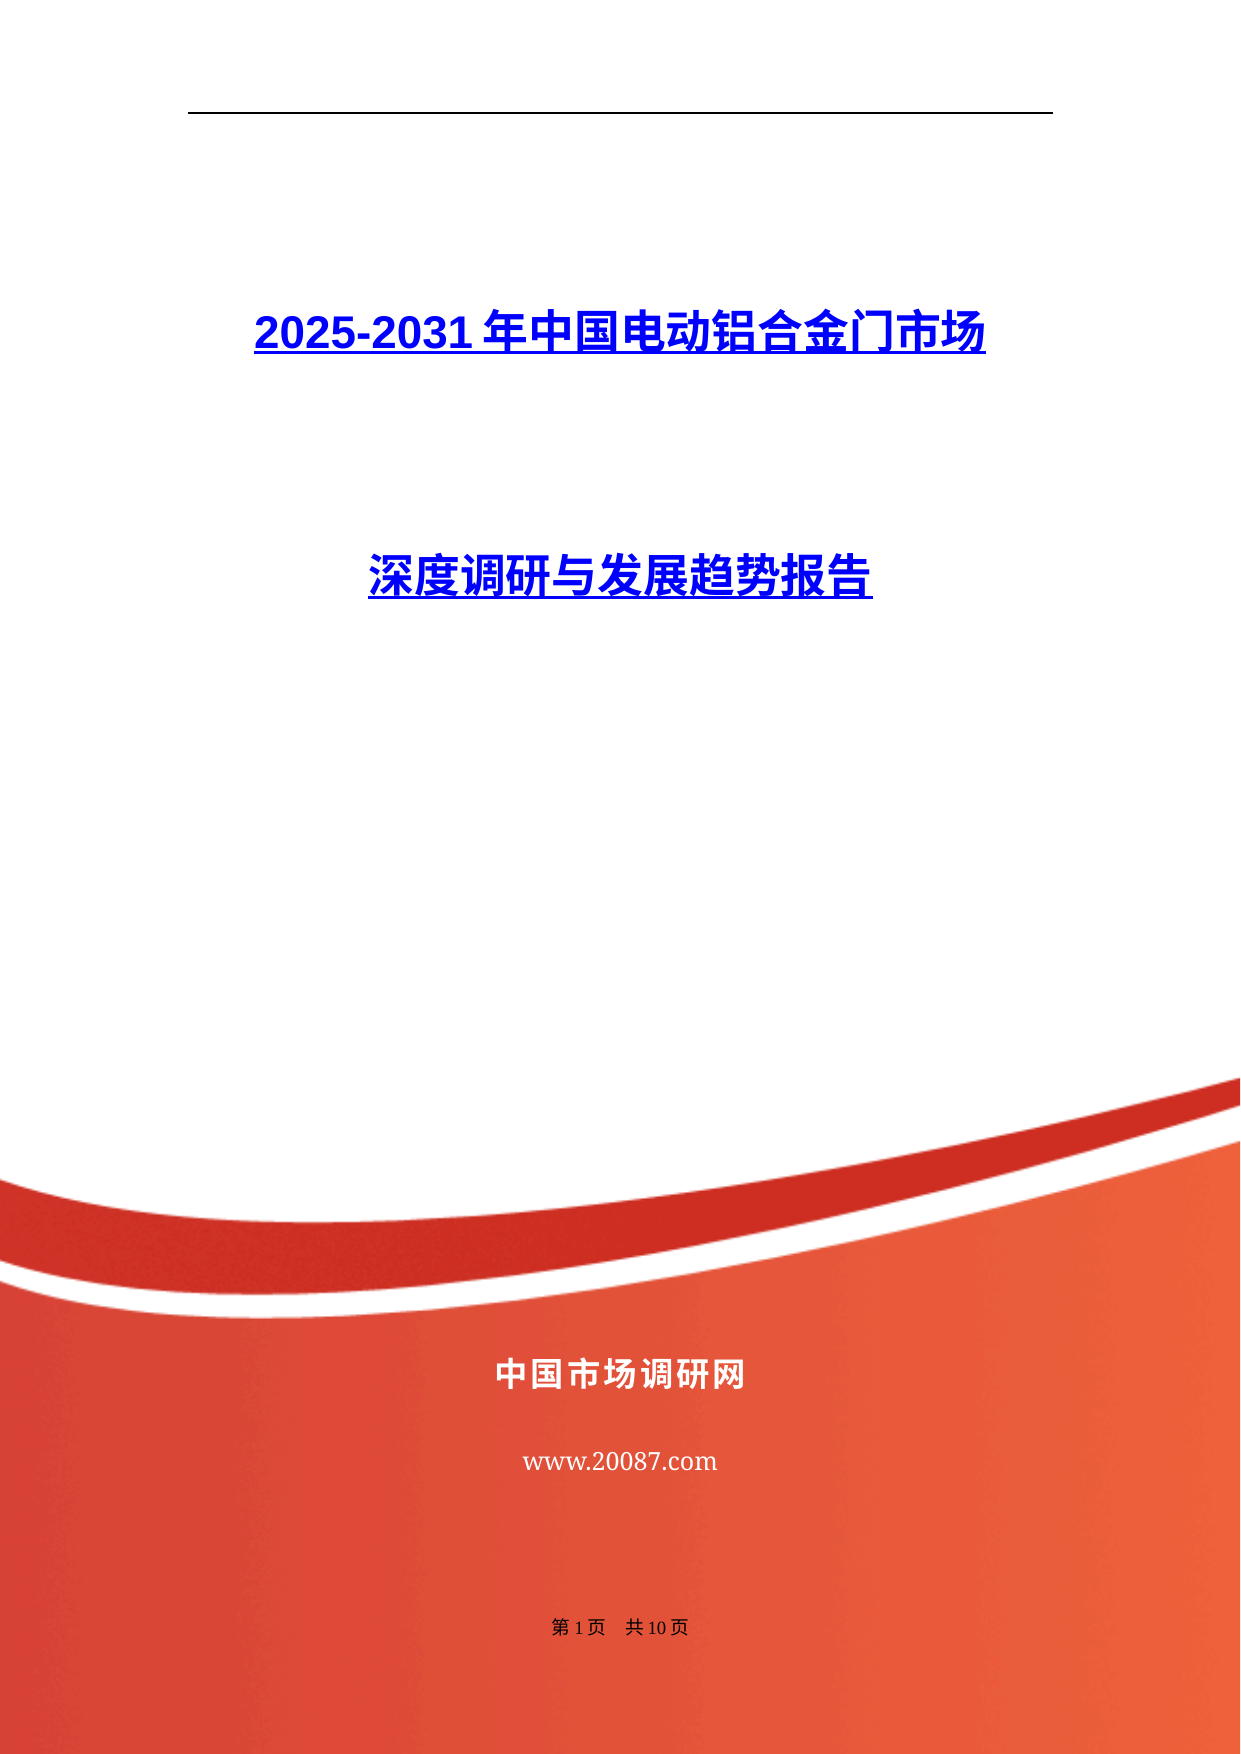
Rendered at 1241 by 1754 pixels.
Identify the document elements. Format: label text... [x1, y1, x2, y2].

text www.20087.com [187, 1428, 1053, 1493]
subtitle 中国市场调研网 [187, 1339, 1053, 1404]
picture [0, 1006, 1241, 1754]
table_header 2025-2031年中国电动铝合金门市场深度调研与发展趋势报告 [188, 207, 1053, 773]
